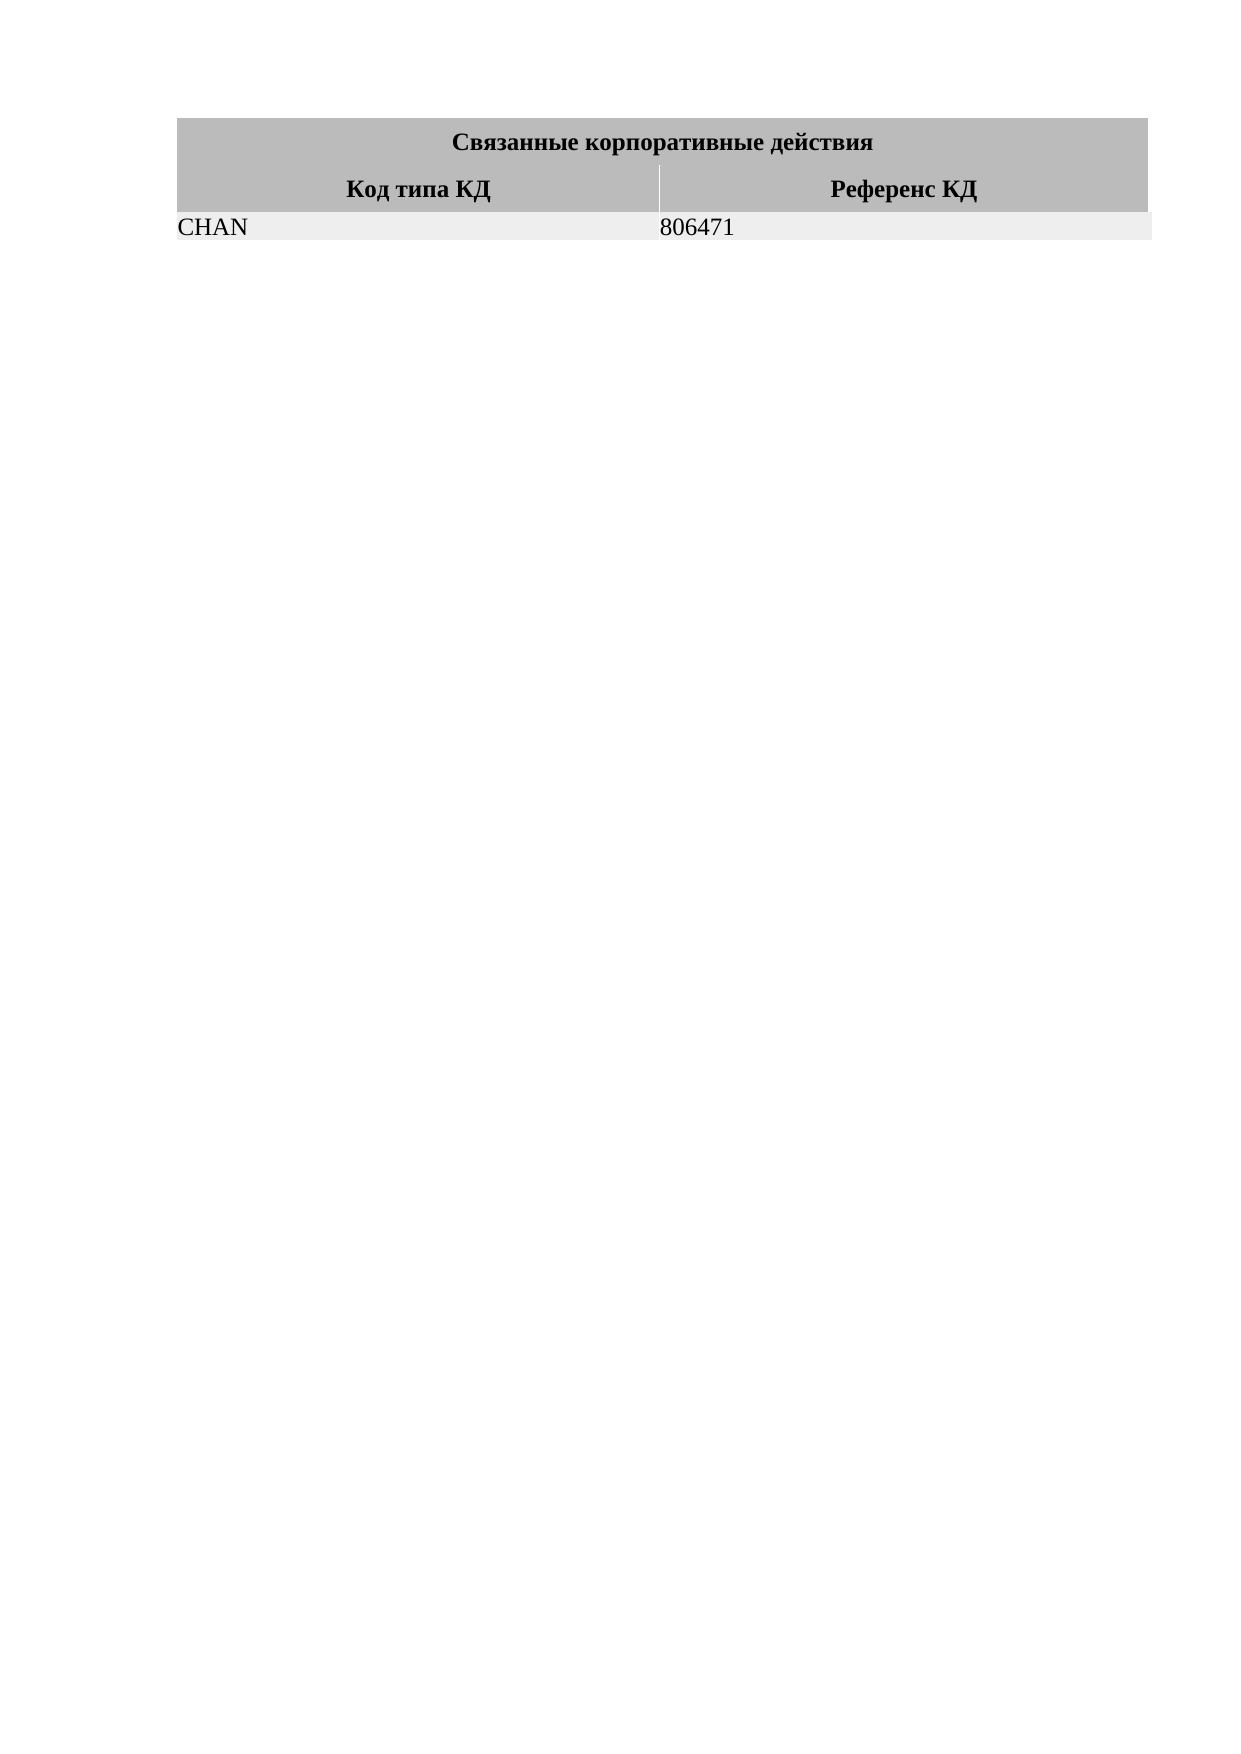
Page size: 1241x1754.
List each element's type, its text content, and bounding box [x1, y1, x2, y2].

table_cell [1148, 212, 1152, 240]
table_cell Референс КД [660, 165, 1148, 212]
table_cell CHAN [177, 212, 659, 240]
table_cell Код типа КД [177, 165, 659, 212]
table_cell 806471 [660, 212, 1148, 240]
table_header Связанные корпоративные действия [177, 118, 1148, 165]
